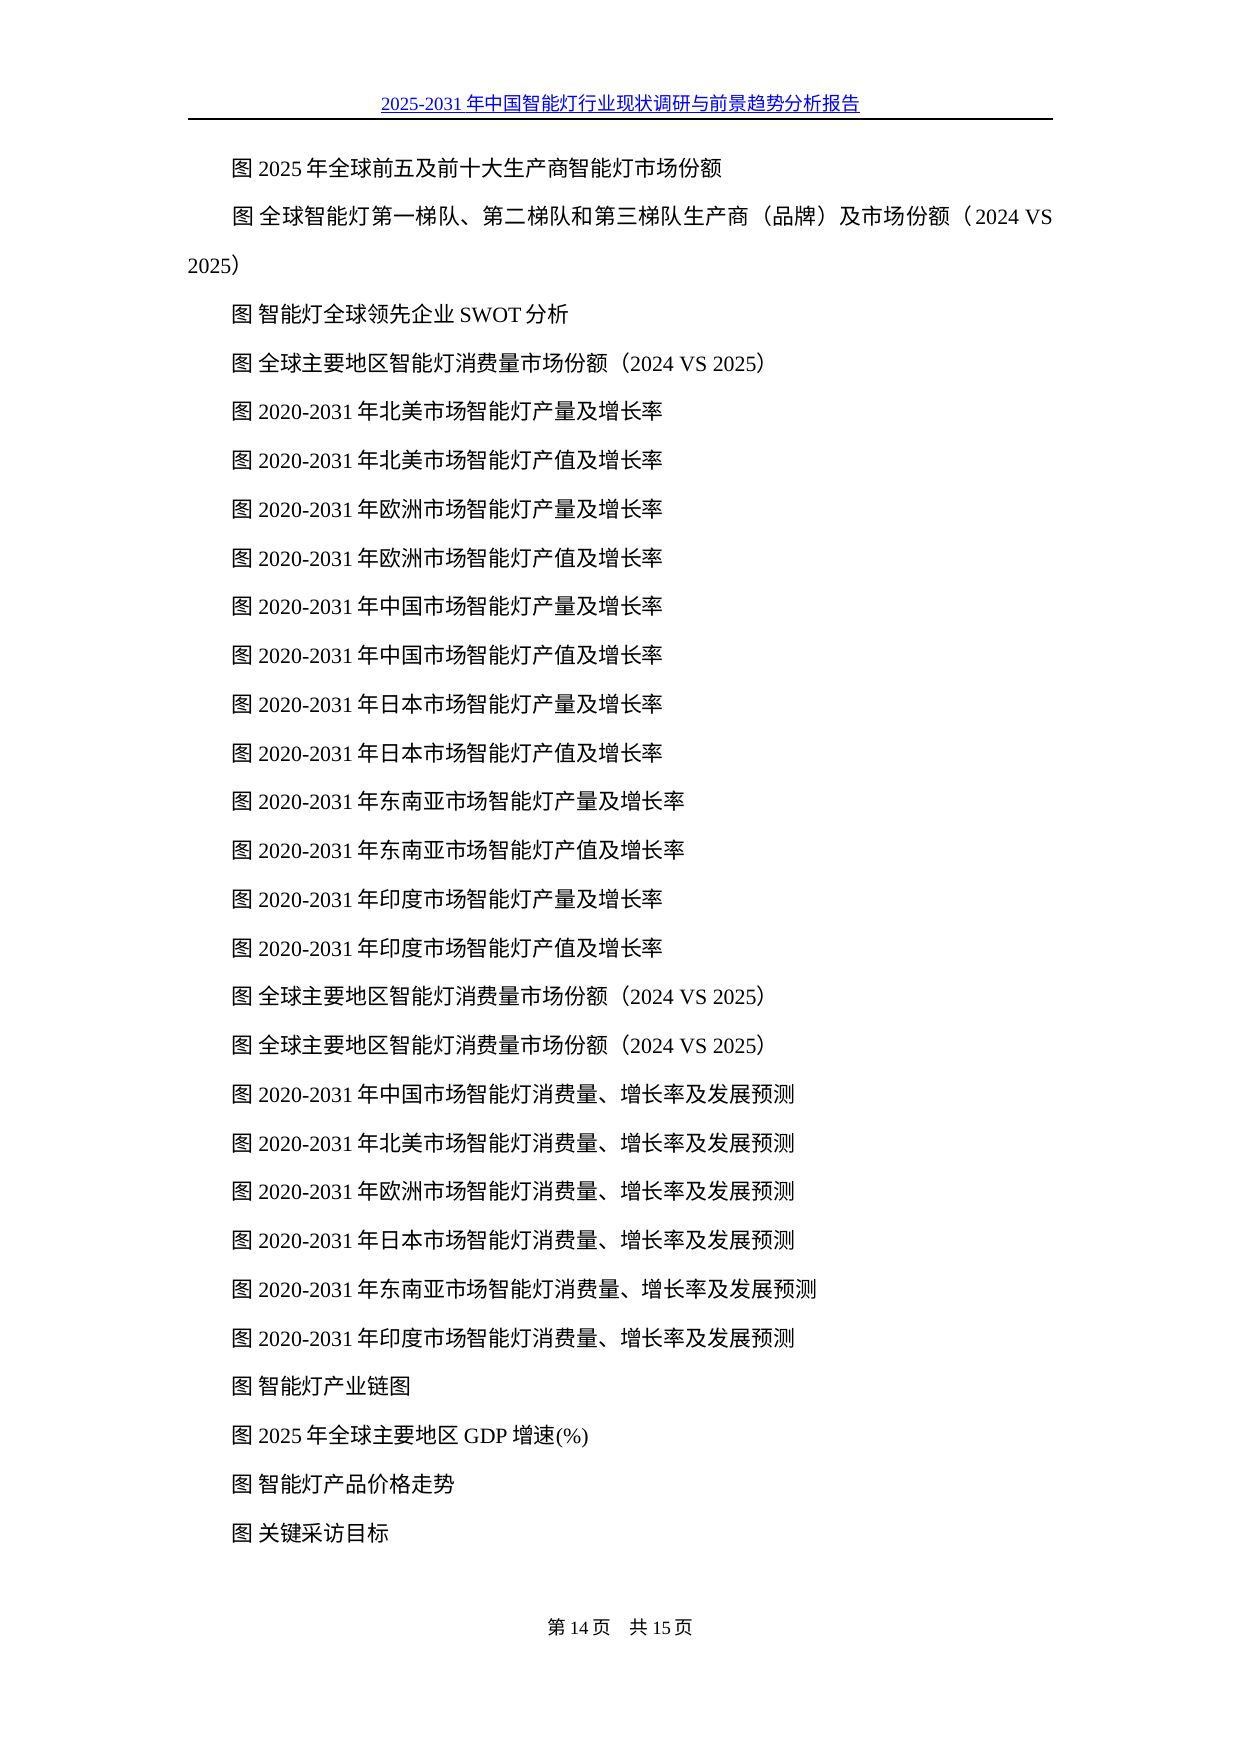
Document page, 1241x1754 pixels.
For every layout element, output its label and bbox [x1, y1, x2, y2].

text [187, 150, 1053, 1548]
